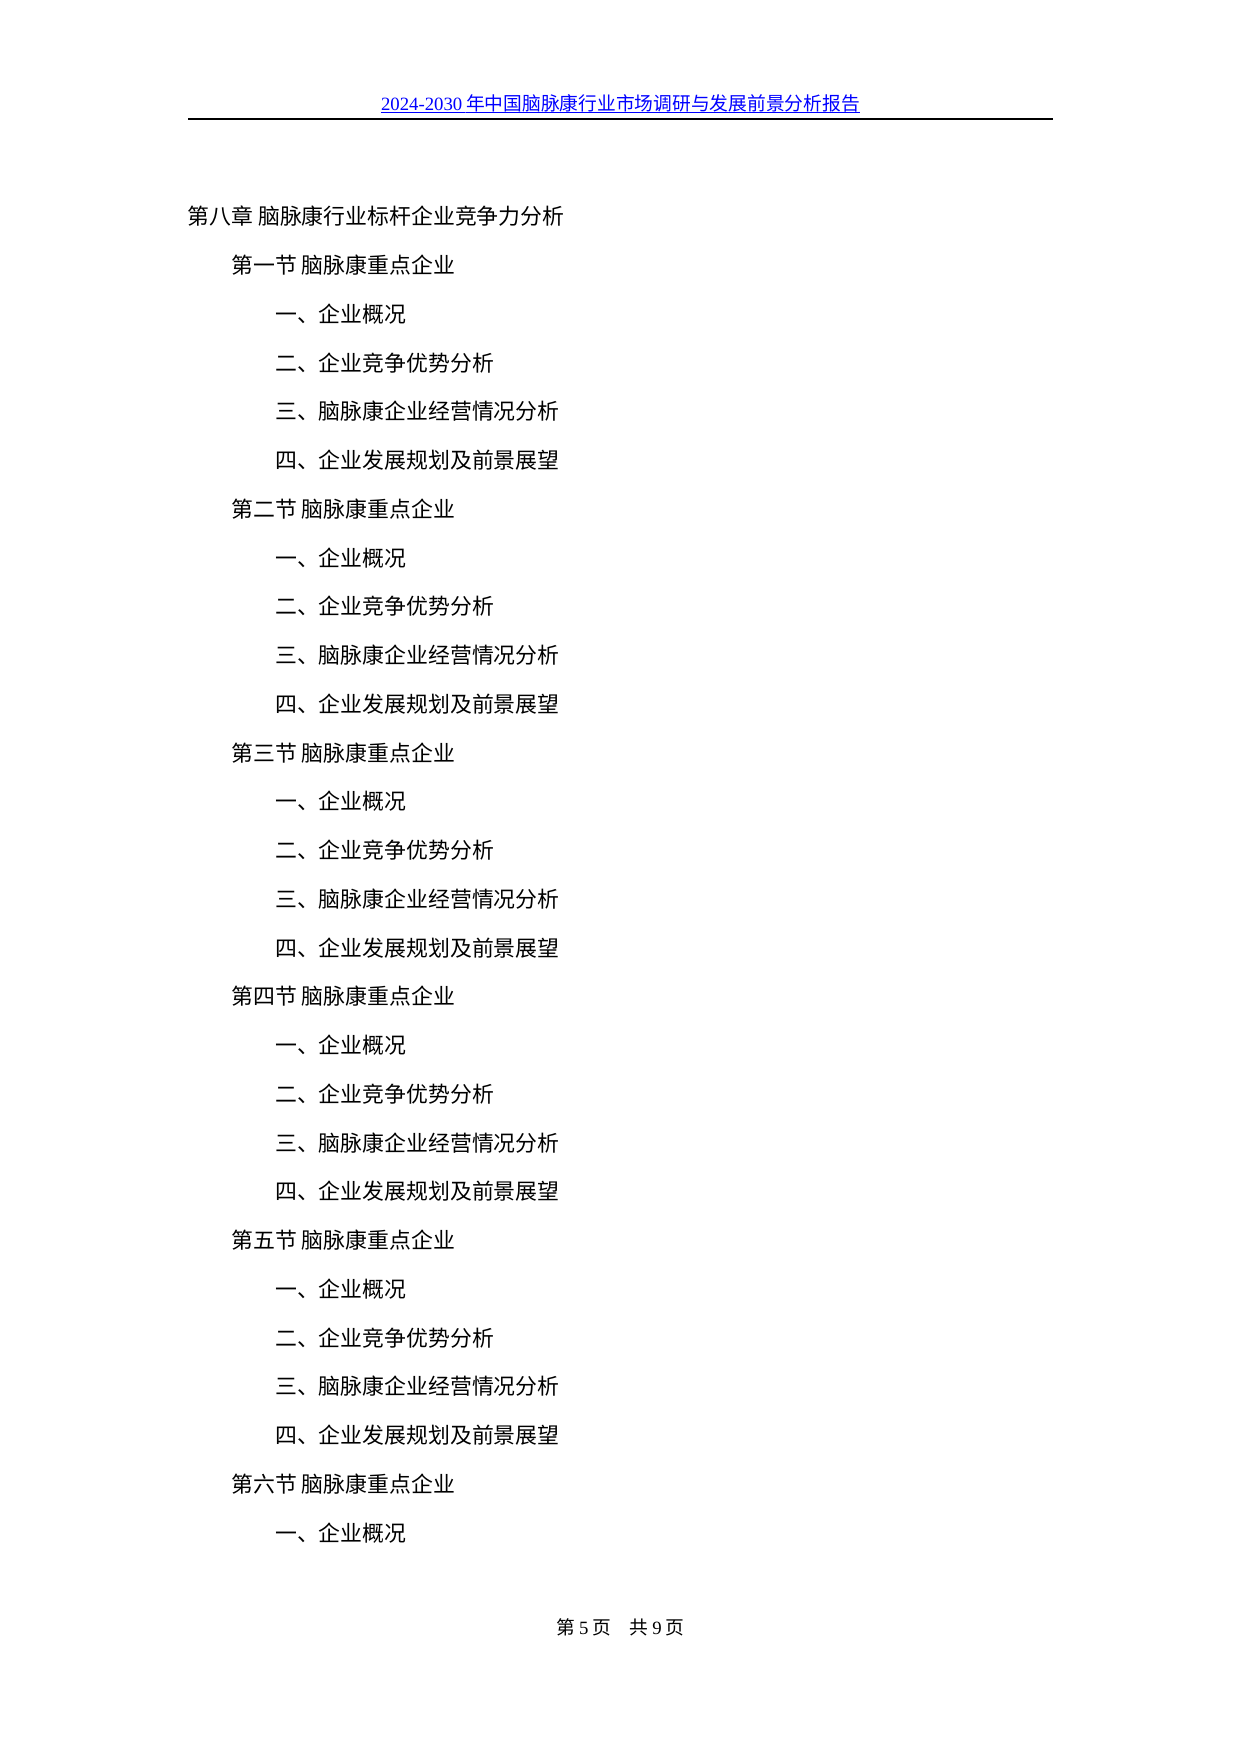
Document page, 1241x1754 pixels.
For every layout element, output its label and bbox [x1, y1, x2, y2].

text [187, 150, 1053, 1548]
